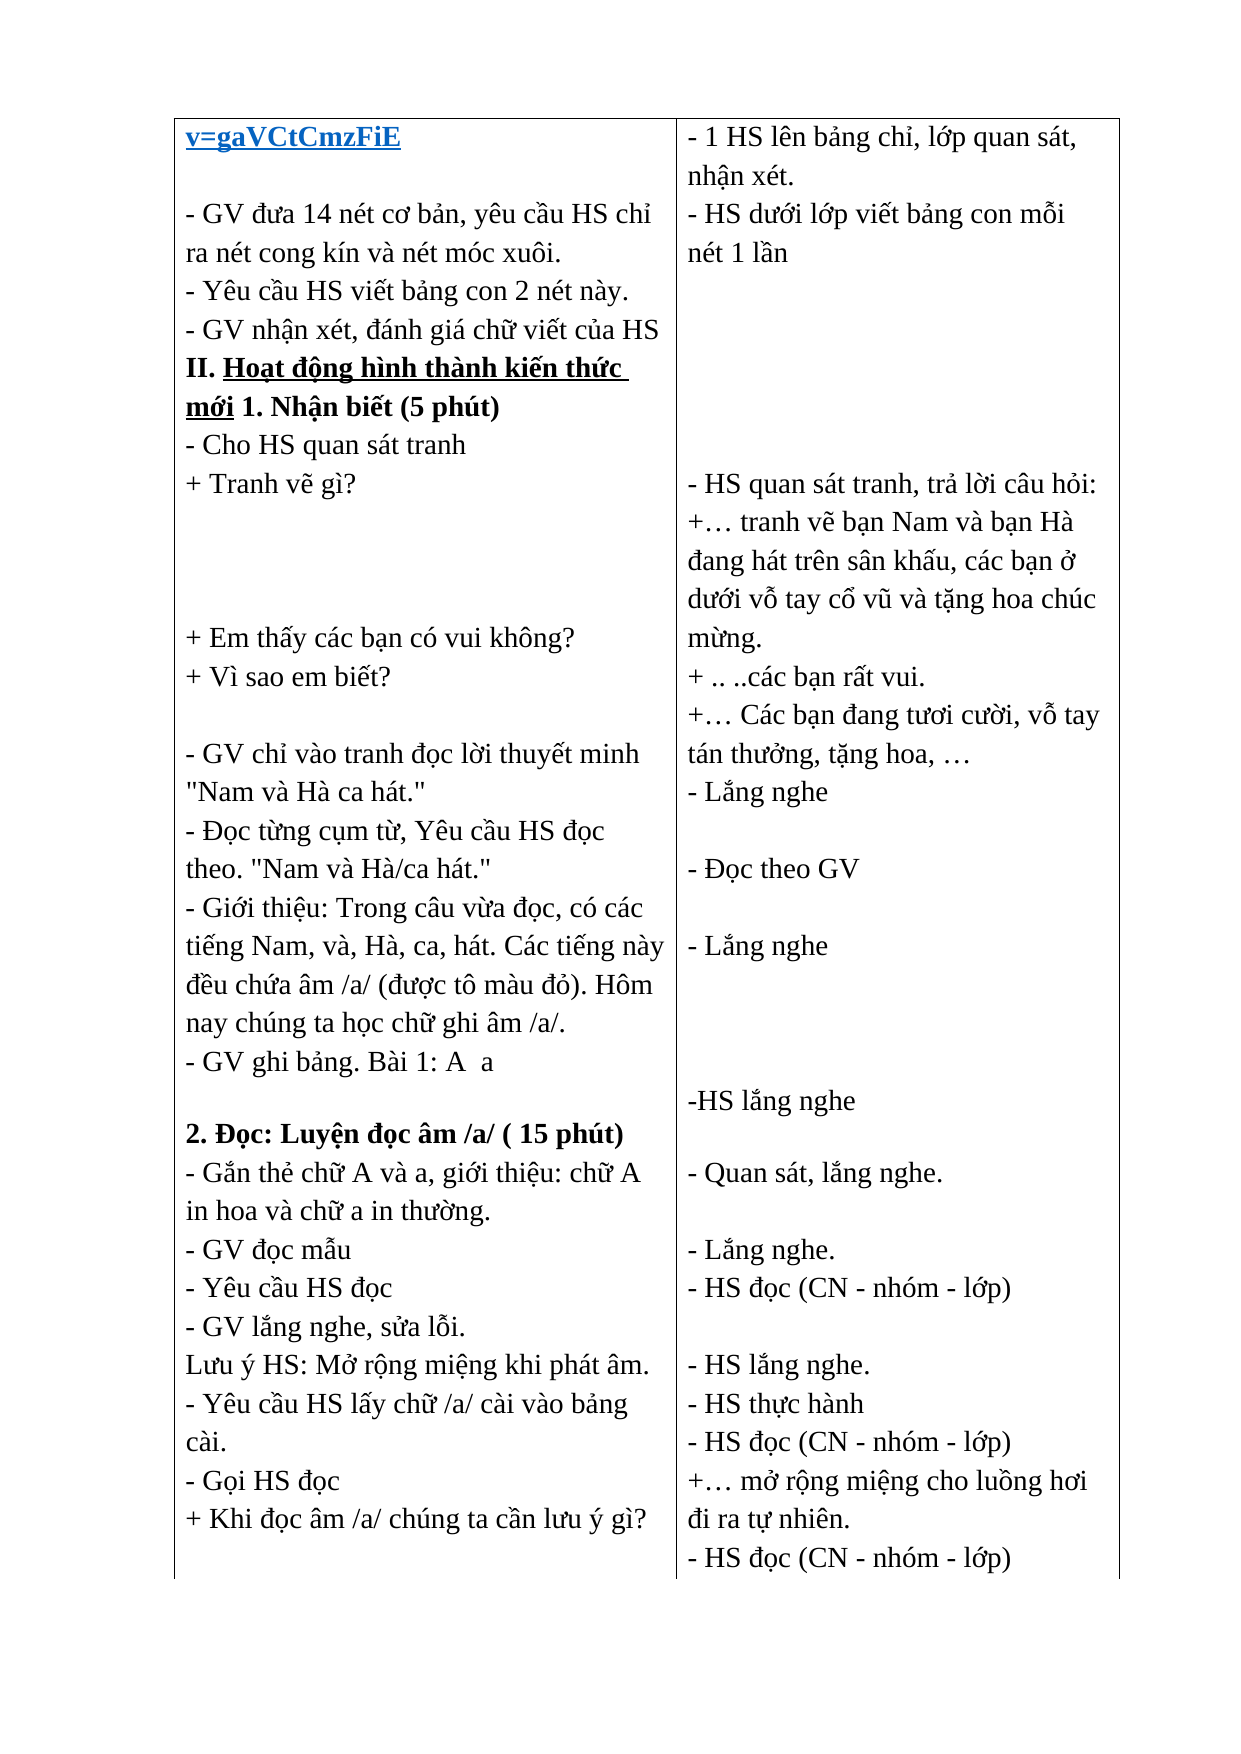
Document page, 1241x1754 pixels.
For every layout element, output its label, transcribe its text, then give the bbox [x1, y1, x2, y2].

table_cell - HS quan sát tranh, trả lời câu hỏi: +… tranh vẽ bạn Nam và bạn Hà đang hát trên sân khấu, các bạn ở dưới vỗ tay cổ vũ và tặng hoa chúc mừng. + .. ..các bạn rất vui. +… Các bạn đang tươi cười, vỗ tay tán thưởng, tặng hoa, … - Lắng nghe - Đọc theo GV - Lắng nghe -HS lắng nghe [677, 350, 1119, 1116]
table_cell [677, 1116, 1119, 1579]
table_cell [677, 119, 1119, 350]
table_cell II. Hoạt động hình thành kiến thức mới 1. Nhận biết (5 phút) - Cho HS quan sát tranh + Tranh vẽ gì? + Em thấy các bạn có vui không? + Vì sao em biết? - GV chỉ vào tranh đọc lời thuyết minh "Nam và Hà ca hát." - Đọc từng cụm từ, Yêu cầu HS đọc theo. "Nam và Hà/ca hát." - Giới thiệu: Trong câu vừa đọc, có các tiếng Nam, và, Hà, ca, hát. Các tiếng này đều chứa âm /a/ (được tô màu đỏ). Hôm nay chúng ta học chữ ghi âm /a/. - GV ghi bảng. Bài 1: A a [175, 350, 676, 1116]
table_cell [175, 119, 676, 350]
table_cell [175, 1116, 676, 1579]
